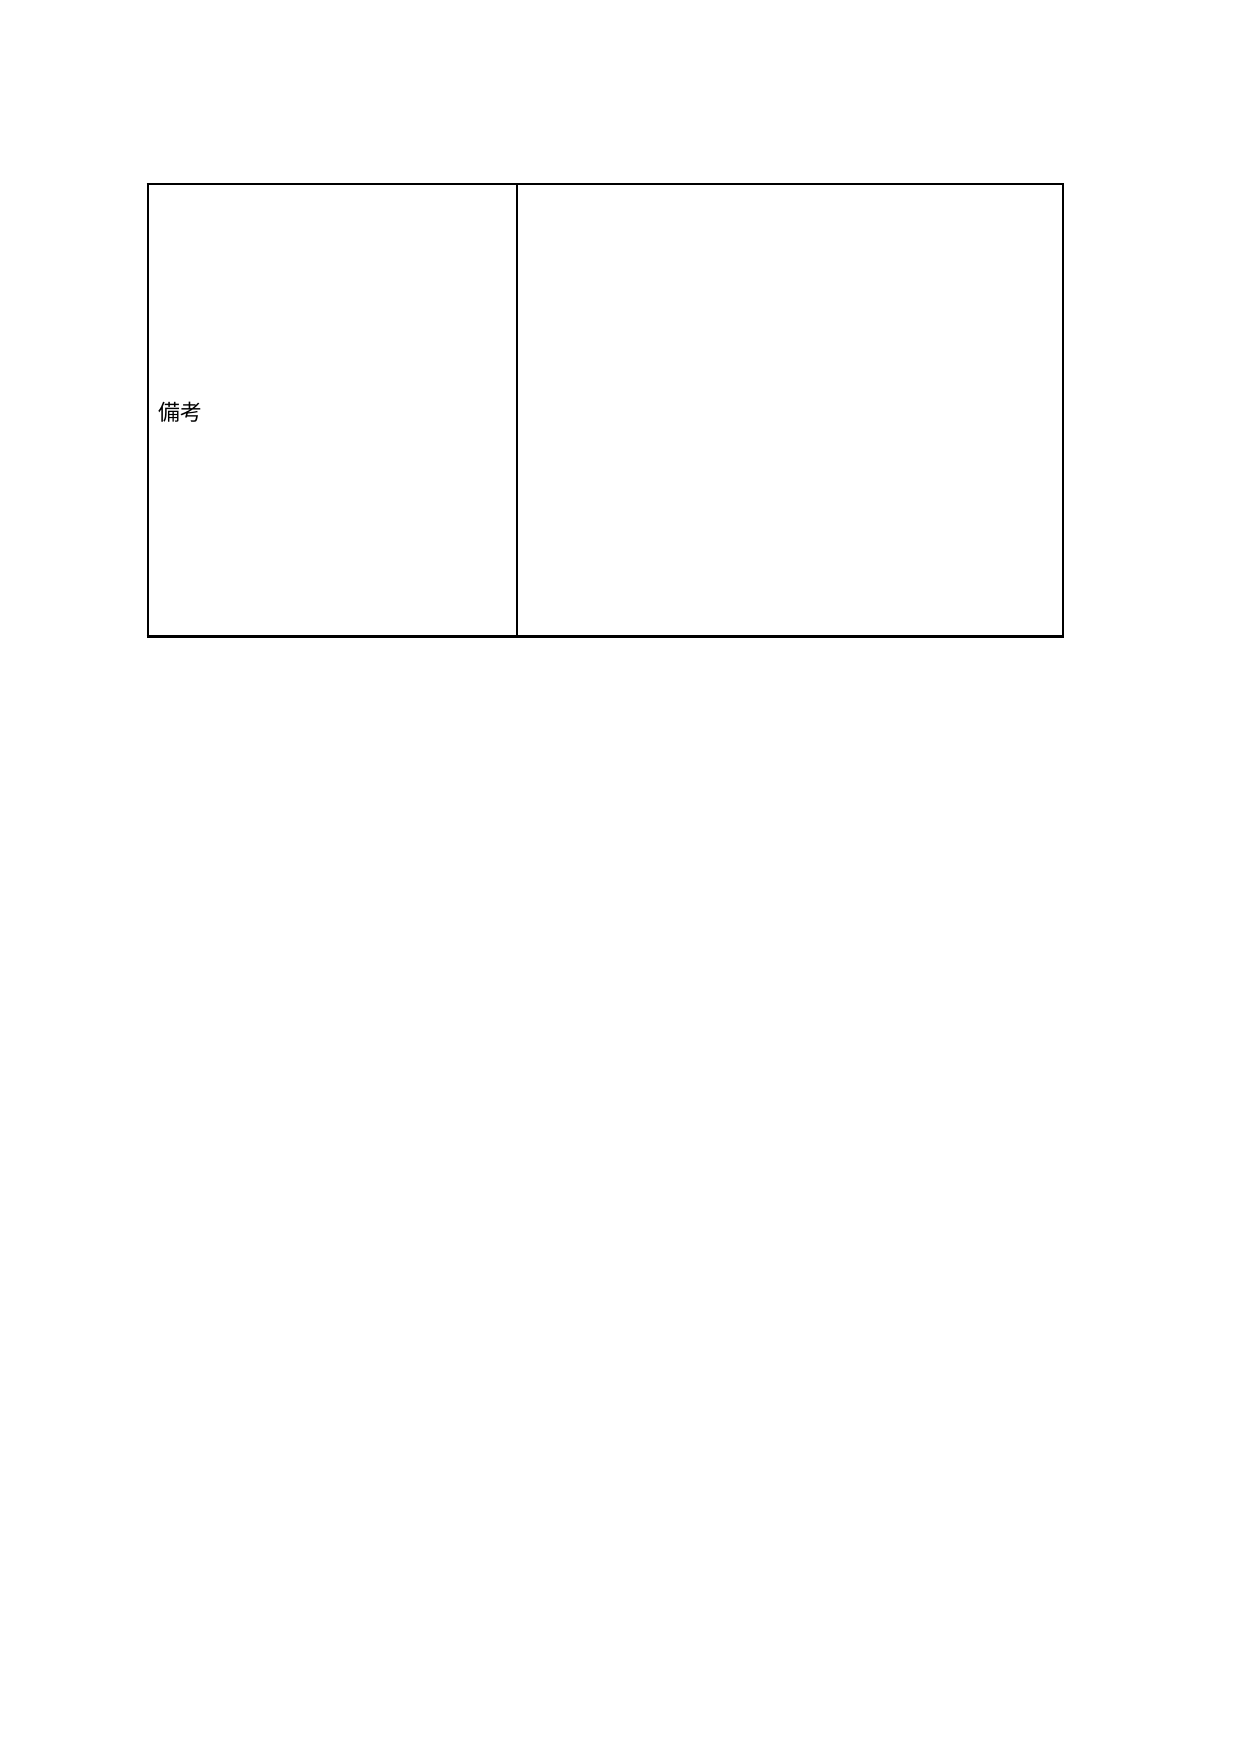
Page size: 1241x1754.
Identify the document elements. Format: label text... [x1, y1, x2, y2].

table_cell [518, 185, 1062, 635]
table_cell 備考 [149, 185, 516, 635]
